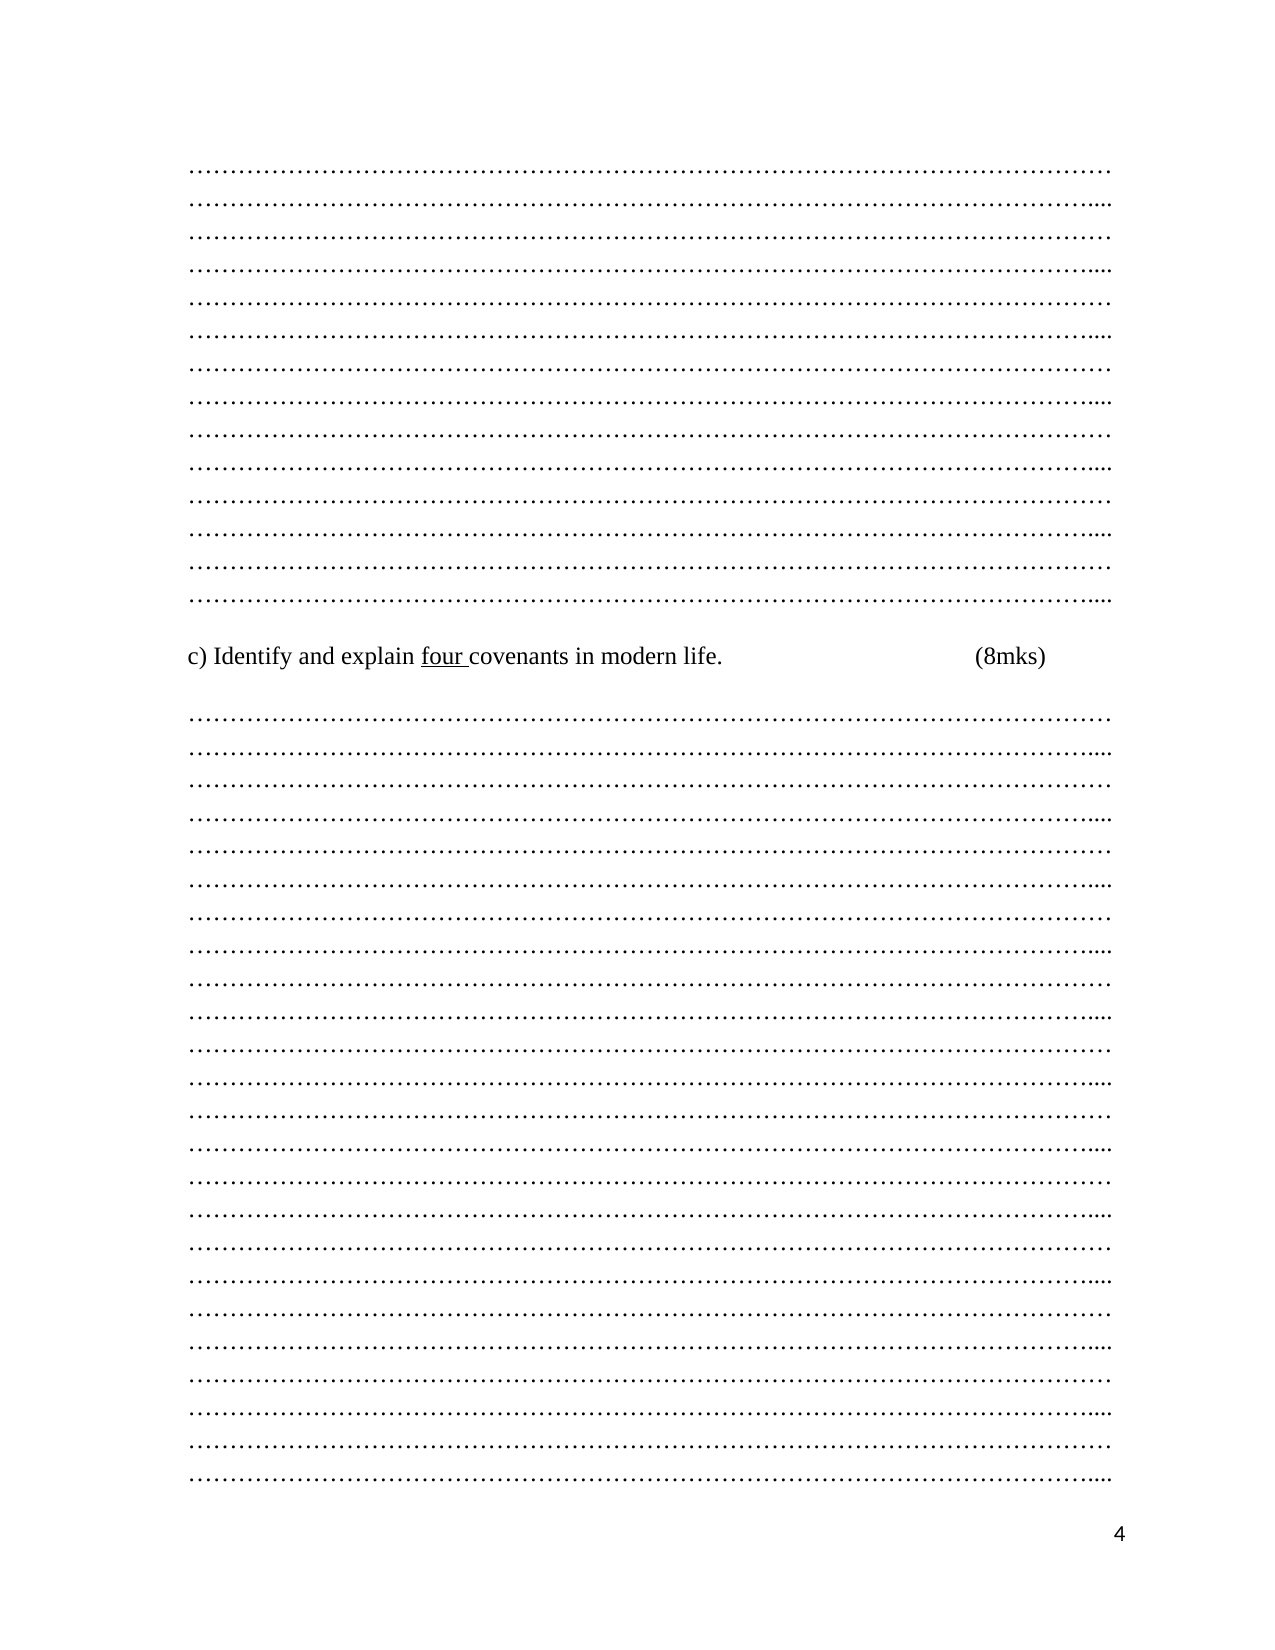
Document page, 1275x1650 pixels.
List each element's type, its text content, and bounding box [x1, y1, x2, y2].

list c) Identify and explain four covenants in modern life. (8mks) [187, 641, 1125, 670]
list ………………………………………………………………………………………………………………………………………………………………………………………………….... [187, 1095, 1125, 1157]
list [187, 150, 1125, 212]
list ………………………………………………………………………………………………………………………………………………………………………………………………….... [187, 414, 1125, 476]
list …………………………………………………………………………………………………………………………………………………………………………………………………....………………………………………………………………………………………………………………………………………………………………………………………………….... [187, 480, 1125, 608]
list ………………………………………………………………………………………………………………………………………………………………………………………………….... [187, 1029, 1125, 1091]
list ………………………………………………………………………………………………………………………………………………………………………………………………….... [187, 698, 1125, 760]
list ………………………………………………………………………………………………………………………………………………………………………………………………….... [187, 1161, 1125, 1223]
list ………………………………………………………………………………………………………………………………………………………………………………………………….... [187, 897, 1125, 958]
list ………………………………………………………………………………………………………………………………………………………………………………………………….... [187, 963, 1125, 1024]
list ………………………………………………………………………………………………………………………………………………………………………………………………….... [187, 1293, 1125, 1355]
list ………………………………………………………………………………………………………………………………………………………………………………………………….... [187, 282, 1125, 344]
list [187, 1425, 1125, 1487]
list ………………………………………………………………………………………………………………………………………………………………………………………………….... [187, 764, 1125, 826]
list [187, 216, 1125, 278]
list ………………………………………………………………………………………………………………………………………………………………………………………………….... [187, 831, 1125, 892]
list ………………………………………………………………………………………………………………………………………………………………………………………………….... [187, 1227, 1125, 1289]
list ………………………………………………………………………………………………………………………………………………………………………………………………….... [187, 348, 1125, 410]
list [187, 1359, 1125, 1421]
